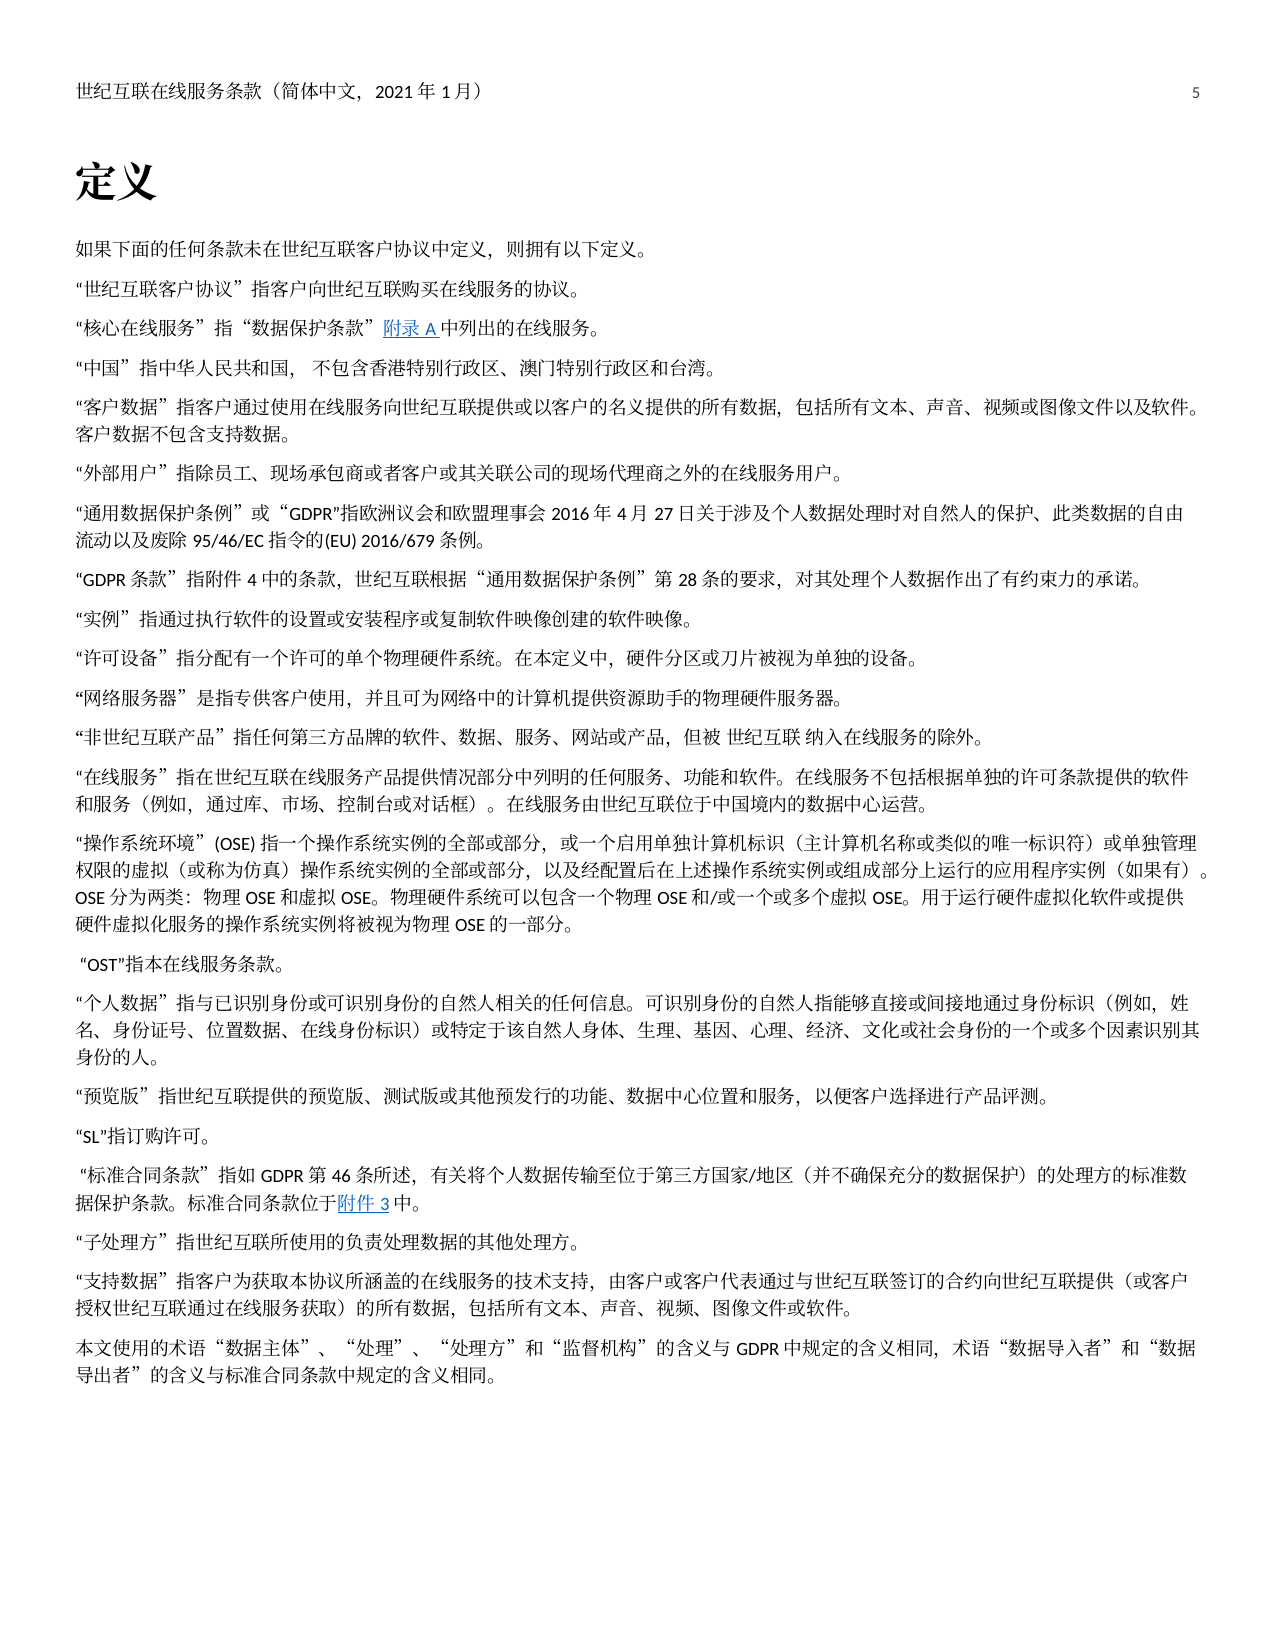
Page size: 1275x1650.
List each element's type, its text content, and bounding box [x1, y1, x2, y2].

text “网络服务器”是指专供客户使用，并且可为网络中的计算机提供资源助手的物理硬件服务器。 [75, 684, 1200, 711]
list “预览版”指世纪互联提供的预览版、测试版或其他预发行的功能、数据中心位置和服务，以便客户选择进行产品评测。 [75, 1082, 1200, 1109]
list “SL”指订购许可。 [75, 1122, 1200, 1149]
list “核心在线服务”指“数据保护条款”附录 A中列出的在线服务。 [75, 314, 1200, 341]
list 如果下面的任何条款未在世纪互联客户协议中定义，则拥有以下定义。 [75, 235, 1200, 262]
list “在线服务”指在世纪互联在线服务产品提供情况部分中列明的任何服务、功能和软件。在线服务不包括根据单独的许可条款提供的软件和服务（例如，通过库、市场、控制台或对话框）。在线服务由世纪互联位于中国境内的数据中心运营。 [75, 763, 1200, 817]
list “实例”指通过执行软件的设置或安装程序或复制软件映像创建的软件映像。 [75, 605, 1200, 632]
list “外部用户”指除员工、现场承包商或者客户或其关联公司的现场代理商之外的在线服务用户。 [75, 459, 1200, 486]
list “非世纪互联产品”指任何第三方品牌的软件、数据、服务、网站或产品，但被 世纪互联 纳入在线服务的除外。 [75, 723, 1200, 750]
list “标准合同条款”指如 GDPR 第 46 条所述，有关将个人数据传输至位于第三方国家/地区（并不确保充分的数据保护）的处理方的标准数据保护条款。标准合同条款位于附件 3 中。 [75, 1161, 1200, 1215]
list “子处理方”指世纪互联所使用的负责处理数据的其他处理方。 [75, 1228, 1200, 1255]
list “中国”指中华人民共和国， 不包含香港特别行政区、澳门特别行政区和台湾。 [75, 353, 1200, 380]
list “GDPR条款”指附件 4 中的条款，世纪互联根据“通用数据保护条例”第 28 条的要求，对其处理个人数据作出了有约束力的承诺。 [75, 565, 1200, 592]
list “OST”指本在线服务条款。 [75, 949, 1200, 976]
list 本文使用的术语“数据主体”、“处理”、“处理方”和“监督机构”的含义与 GDPR 中规定的含义相同，术语“数据导入者”和“数据导出者”的含义与标准合同条款中规定的含义相同。 [75, 1334, 1200, 1388]
list “支持数据”指客户为获取本协议所涵盖的在线服务的技术支持，由客户或客户代表通过与世纪互联签订的合约向世纪互联提供（或客户授权世纪互联通过在线服务获取）的所有数据，包括所有文本、声音、视频、图像文件或软件。 [75, 1267, 1200, 1321]
subtitle 定义 [75, 150, 1200, 210]
list “通用数据保护条例”或“GDPR”指欧洲议会和欧盟理事会 2016 年 4 月 27 日关于涉及个人数据处理时对自然人的保护、此类数据的自由流动以及废除 95/46/EC 指令的(EU) 2016/679 条例。 [75, 499, 1200, 553]
list “客户数据”指客户通过使用在线服务向世纪互联提供或以客户的名义提供的所有数据，包括所有文本、声音、视频或图像文件以及软件。客户数据不包含支持数据。 [75, 393, 1200, 447]
list “操作系统环境”(OSE) 指一个操作系统实例的全部或部分，或一个启用单独计算机标识（主计算机名称或类似的唯一标识符）或单独管理权限的虚拟（或称为仿真）操作系统实例的全部或部分，以及经配置后在上述操作系统实例或组成部分上运行的应用程序实例（如果有）。OSE 分为两类：物理 OSE 和虚拟 OSE。物理硬件系统可以包含一个物理 OSE 和/或一个或多个虚拟 OSE。用于运行硬件虚拟化软件或提供硬件虚拟化服务的操作系统实例将被视为物理 OSE 的一部分。 [75, 829, 1200, 937]
list “许可设备”指分配有一个许可的单个物理硬件系统。在本定义中，硬件分区或刀片被视为单独的设备。 [75, 644, 1200, 671]
list “世纪互联客户协议”指客户向世纪互联购买在线服务的协议。 [75, 274, 1200, 301]
list “个人数据”指与已识别身份或可识别身份的自然人相关的任何信息。可识别身份的自然人指能够直接或间接地通过身份标识（例如，姓名、身份证号、位置数据、在线身份标识）或特定于该自然人身体、生理、基因、心理、经济、文化或社会身份的一个或多个因素识别其身份的人。 [75, 989, 1200, 1070]
